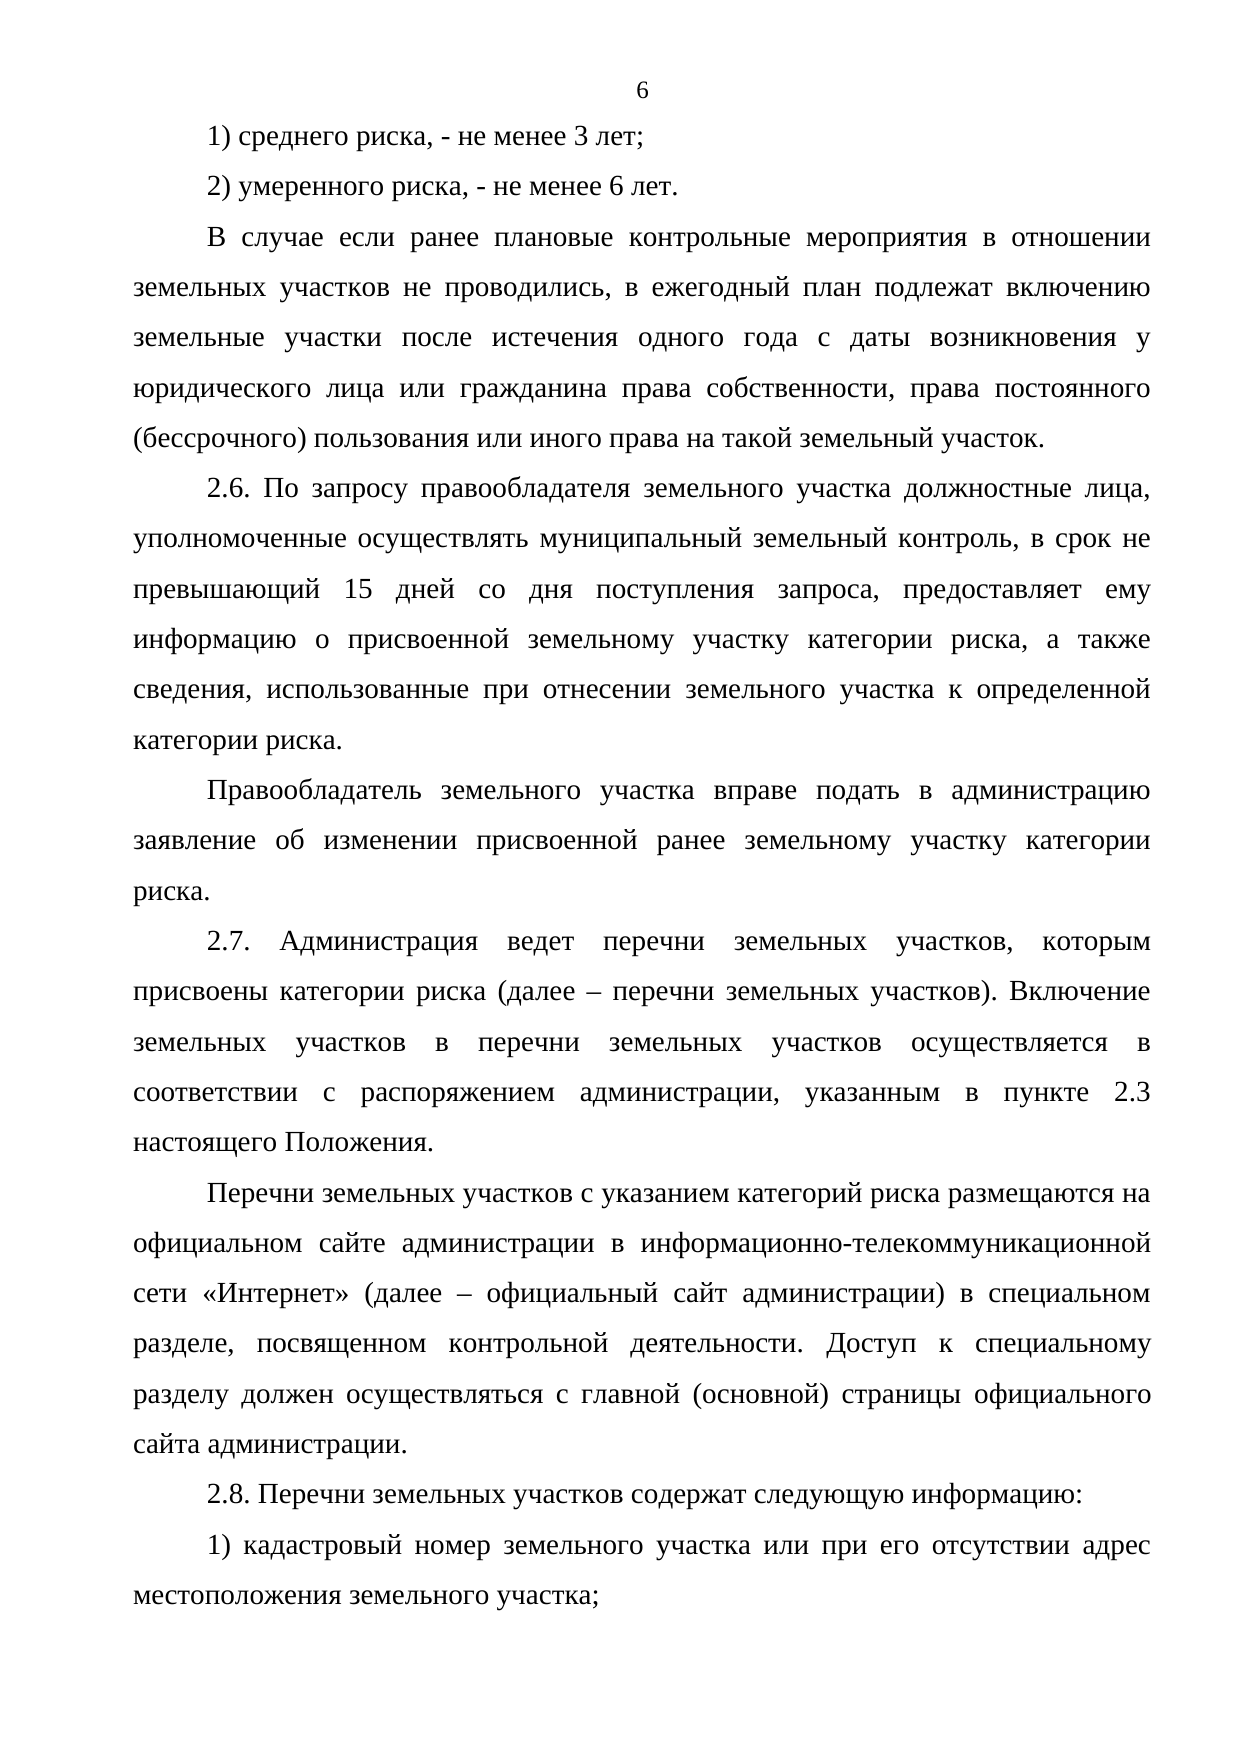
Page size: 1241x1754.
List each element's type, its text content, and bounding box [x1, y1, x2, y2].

text Правообладатель земельного участка вправе подать в администрацию заявление об изменении присвоенной ранее земельному участку категории риска. [133, 772, 1152, 906]
text 2.7. Администрация ведет перечни земельных участков, которым присвоены категории риска (далее – перечни земельных участков). Включение земельных участков в перечни земельных участков осуществляется в соответствии с распоряжением администрации, указанным в пункте 2.3 настоящего Положения. [133, 923, 1152, 1158]
text 1) среднего риска, - не менее 3 лет; [133, 118, 1152, 152]
text В случае если ранее плановые контрольные мероприятия в отношении земельных участков не проводились, в ежегодный план подлежат включению земельные участки после истечения одного года с даты возникновения у юридического лица или гражданина права собственности, права постоянного (бессрочного) пользования или иного права на такой земельный участок. [133, 219, 1152, 453]
text 2) умеренного риска, - не менее 6 лет. [133, 168, 1152, 202]
text 2.8. Перечни земельных участков содержат следующую информацию: [133, 1477, 1152, 1510]
text 1) кадастровый номер земельного участка или при его отсутствии адрес местоположения земельного участка; [133, 1527, 1152, 1611]
text Перечни земельных участков с указанием категорий риска размещаются на официальном сайте администрации в информационно-телекоммуникационной сети «Интернет» (далее – официальный сайт администрации) в специальном разделе, посвященном контрольной деятельности. Доступ к специальному разделу должен осуществляться с главной (основной) страницы официального сайта администрации. [133, 1175, 1152, 1460]
text 2.6. По запросу правообладателя земельного участка должностные лица, уполномоченные осуществлять муниципальный земельный контроль, в срок не превышающий 15 дней со дня поступления запроса, предоставляет ему информацию о присвоенной земельному участку категории риска, а также сведения, использованные при отнесении земельного участка к определенной категории риска. [133, 470, 1152, 755]
